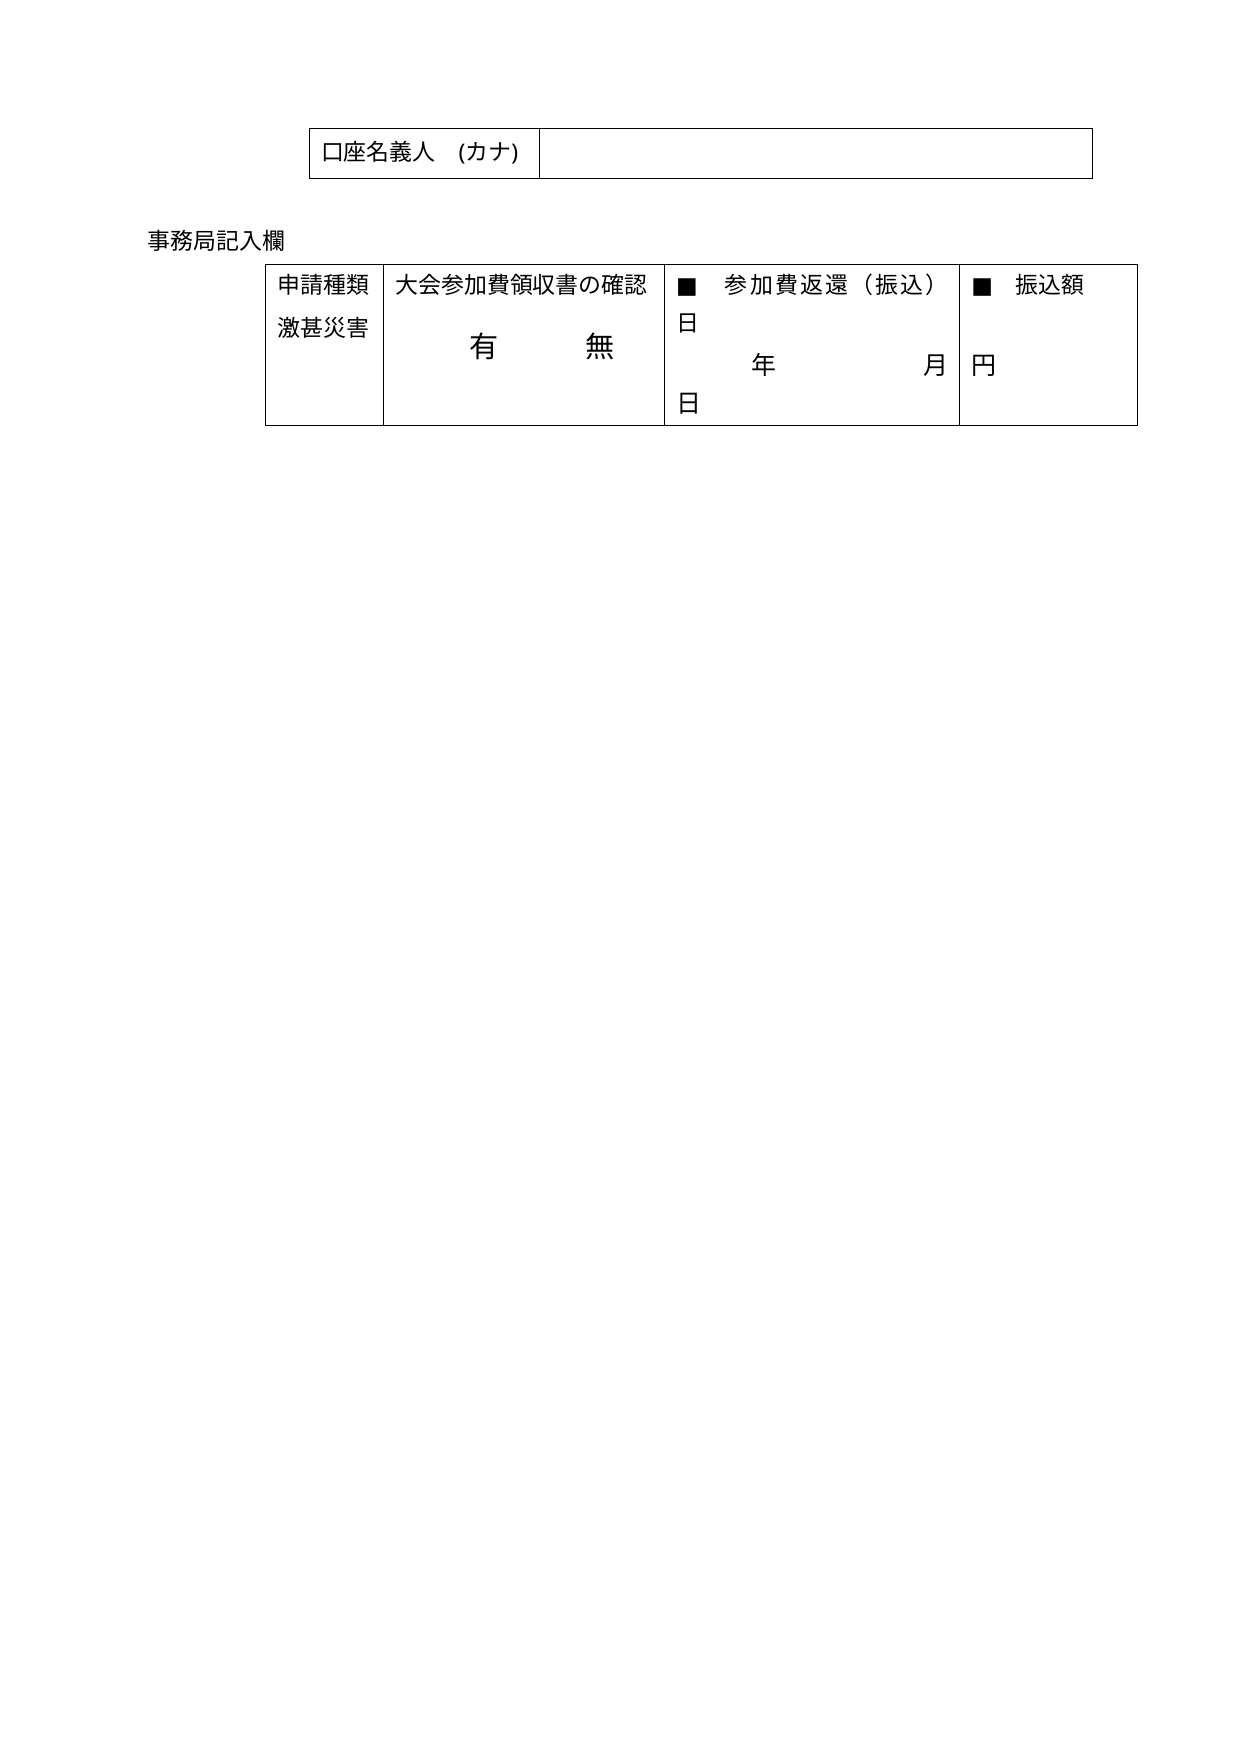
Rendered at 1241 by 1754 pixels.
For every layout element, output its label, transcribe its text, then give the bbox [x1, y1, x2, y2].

text 事務局記入欄 [148, 221, 1092, 259]
table_header 申請種類 激甚災害 [266, 265, 383, 425]
table_cell [540, 129, 1092, 177]
table_header ■ 振込額 円 [960, 265, 1137, 425]
table_cell 口座名義人 (カナ) [310, 129, 539, 177]
table_header 大会参加費領収書の確認 有 無 [384, 265, 664, 425]
table_header ■ 参加費返還（振込）日 年 月 日 [665, 265, 959, 425]
